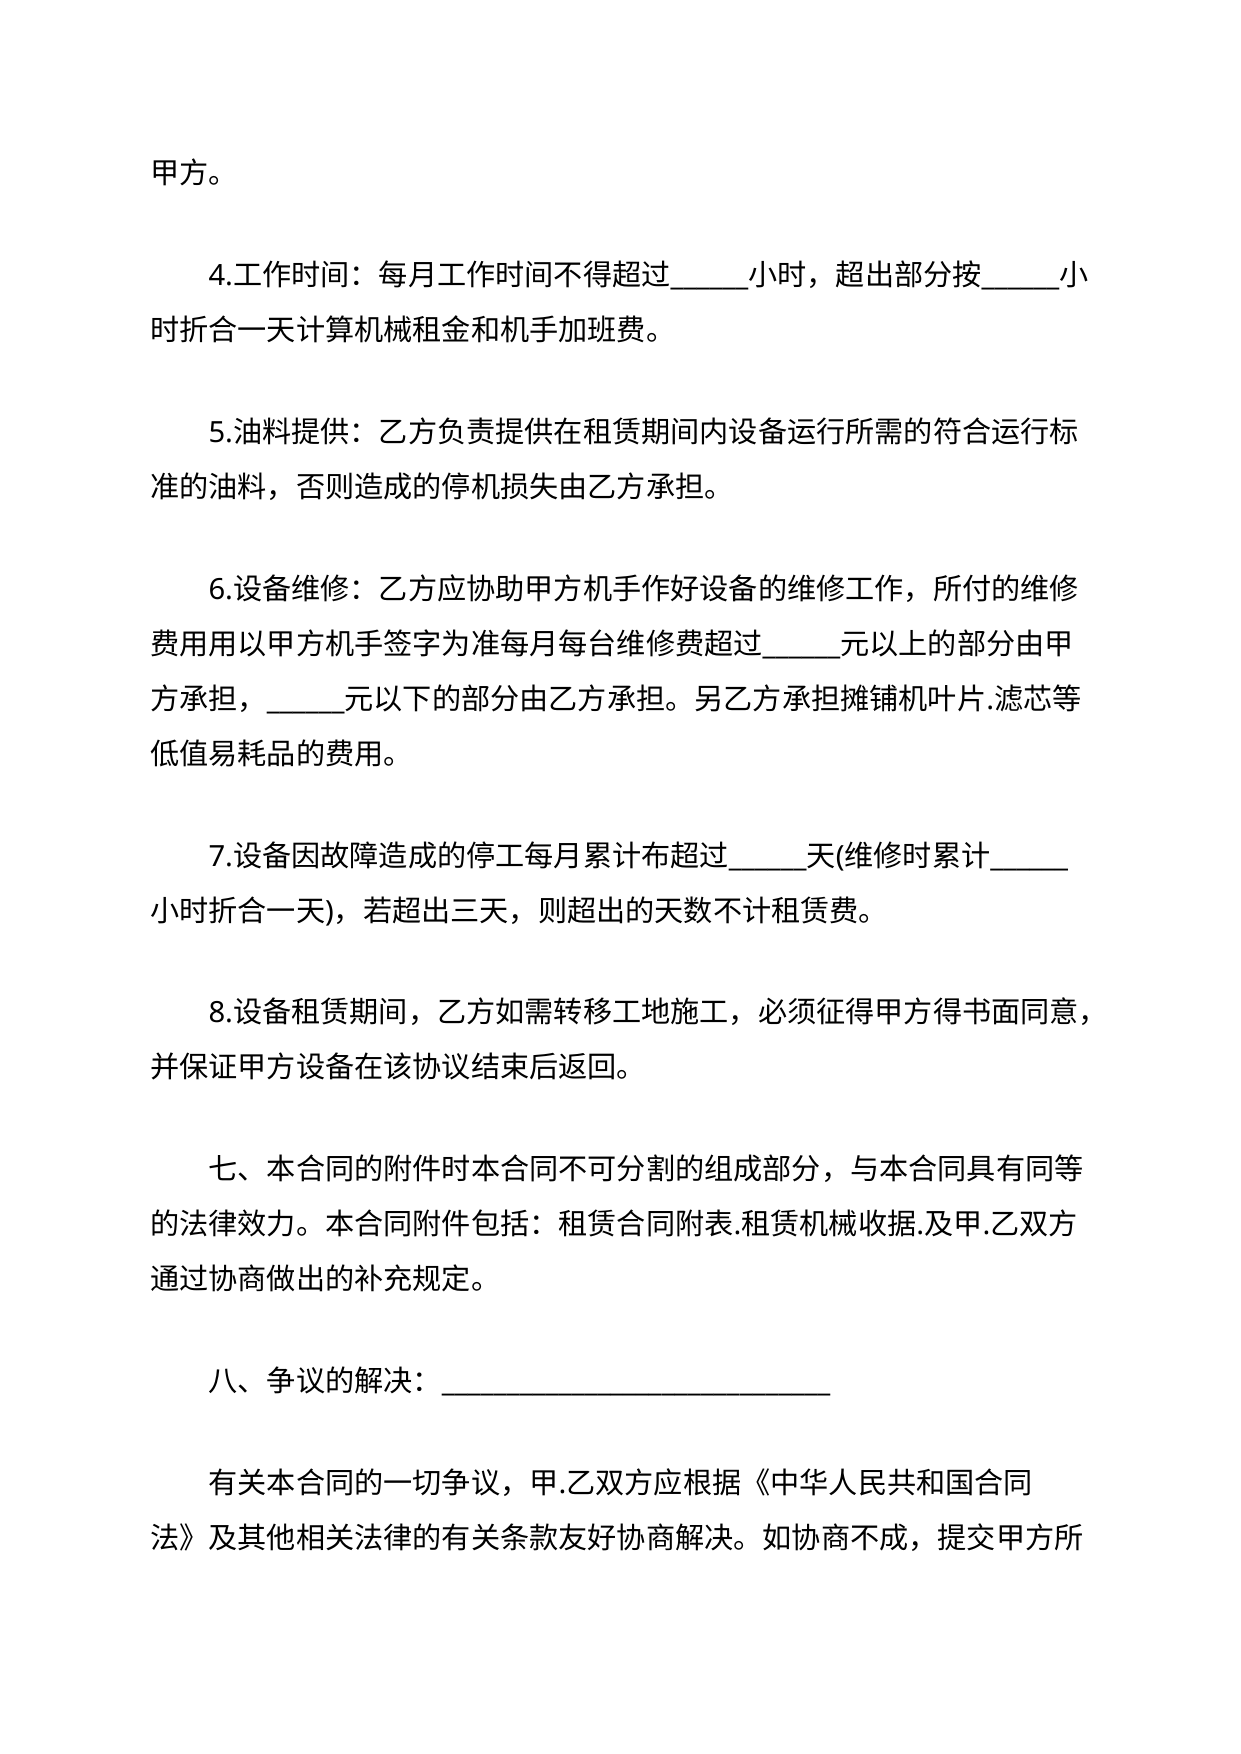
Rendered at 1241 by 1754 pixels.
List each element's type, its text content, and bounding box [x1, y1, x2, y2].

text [150, 150, 1090, 192]
text 七、本合同的附件时本合同不可分割的组成部分，与本合同具有同等的法律效力。本合同附件包括：租赁合同附表.租赁机械收据.及甲.乙双方通过协商做出的补充规定。 [150, 1146, 1090, 1298]
text 八、争议的解决：______________________________ [150, 1357, 1090, 1400]
text 4.工作时间：每月工作时间不得超过______小时，超出部分按______小时折合一天计算机械租金和机手加班费。 [150, 252, 1090, 349]
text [150, 1459, 1090, 1557]
text 8.设备租赁期间，乙方如需转移工地施工，必须征得甲方得书面同意，并保证甲方设备在该协议结束后返回。 [150, 989, 1090, 1086]
text 7.设备因故障造成的停工每月累计布超过______天(维修时累计______小时折合一天)，若超出三天，则超出的天数不计租赁费。 [150, 832, 1090, 929]
text 6.设备维修：乙方应协助甲方机手作好设备的维修工作，所付的维修费用用以甲方机手签字为准每月每台维修费超过______元以上的部分由甲方承担，______元以下的部分由乙方承担。另乙方承担摊铺机叶片.滤芯等低值易耗品的费用。 [150, 565, 1090, 773]
text 5.油料提供：乙方负责提供在租赁期间内设备运行所需的符合运行标准的油料，否则造成的停机损失由乙方承担。 [150, 408, 1090, 506]
